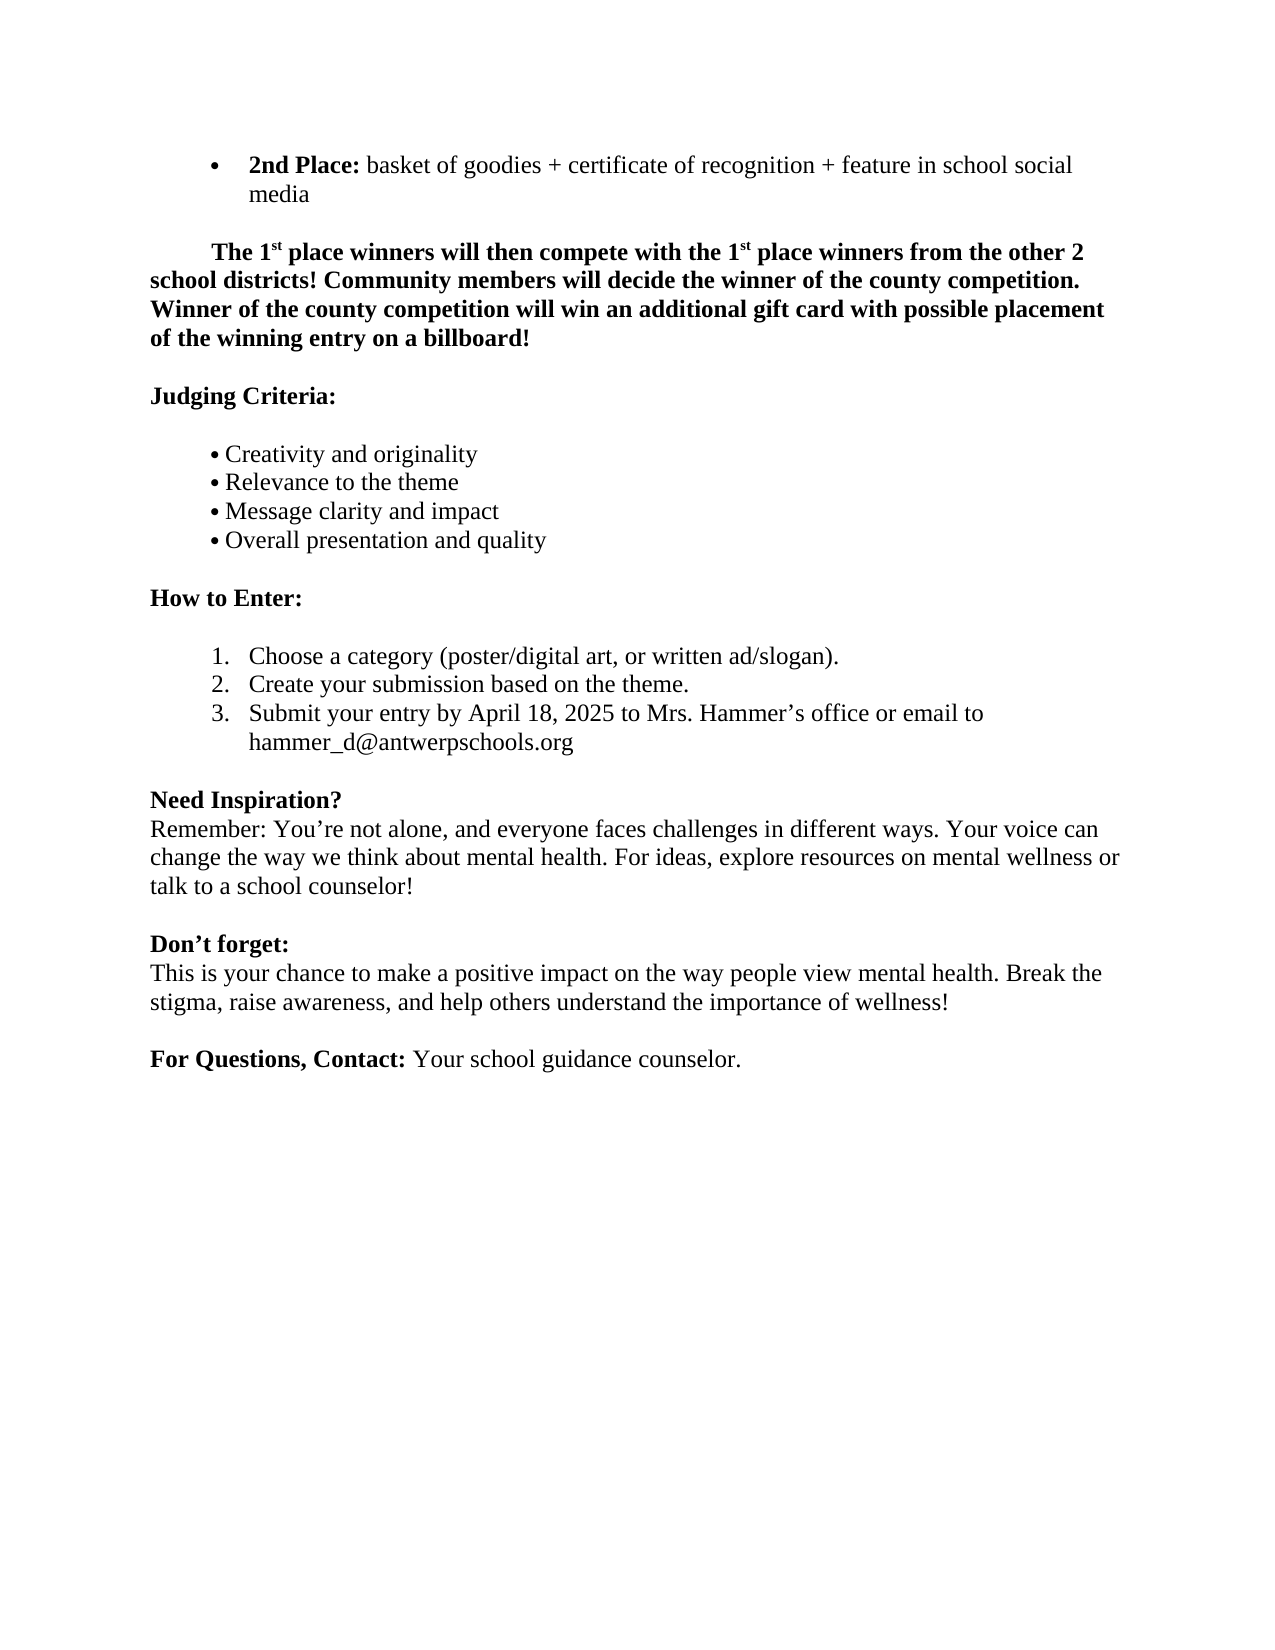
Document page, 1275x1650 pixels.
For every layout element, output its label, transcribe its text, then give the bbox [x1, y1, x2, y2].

list Submit your entry by April 18, 2025 to Mrs. Hammer’s office or email to hammer_d@antwerpschools.org [211, 698, 1125, 756]
text For Questions, Contact: Your school guidance counselor. [150, 1044, 1125, 1073]
list Overall presentation and quality [211, 525, 1125, 554]
text Don’t forget: This is your chance to make a positive impact on the way people view mental health. Break the stigma, raise awareness, and help others understand the importance of wellness! [150, 929, 1125, 1015]
text Judging Criteria: [150, 381, 1125, 409]
list Creativity and originality [211, 439, 1125, 467]
text Need Inspiration? Remember: You’re not alone, and everyone faces challenges in different ways. Your voice can change the way we think about mental health. For ideas, explore resources on mental wellness or talk to a school counselor! [150, 785, 1125, 900]
text The 1st place winners will then compete with the 1st place winners from the other 2 school districts! Community members will decide the winner of the county competition. Winner of the county competition will win an additional gift card with possible placement of the winning entry on a billboard! [150, 237, 1125, 352]
list Choose a category (poster/digital art, or written ad/slogan). [211, 641, 1125, 669]
list Message clarity and impact [211, 496, 1125, 525]
text How to Enter: [150, 583, 1125, 612]
list Create your submission based on the theme. [211, 669, 1125, 698]
list 2nd Place: basket of goodies + certificate of recognition + feature in school social media [211, 150, 1125, 207]
list Relevance to the theme [211, 467, 1125, 496]
